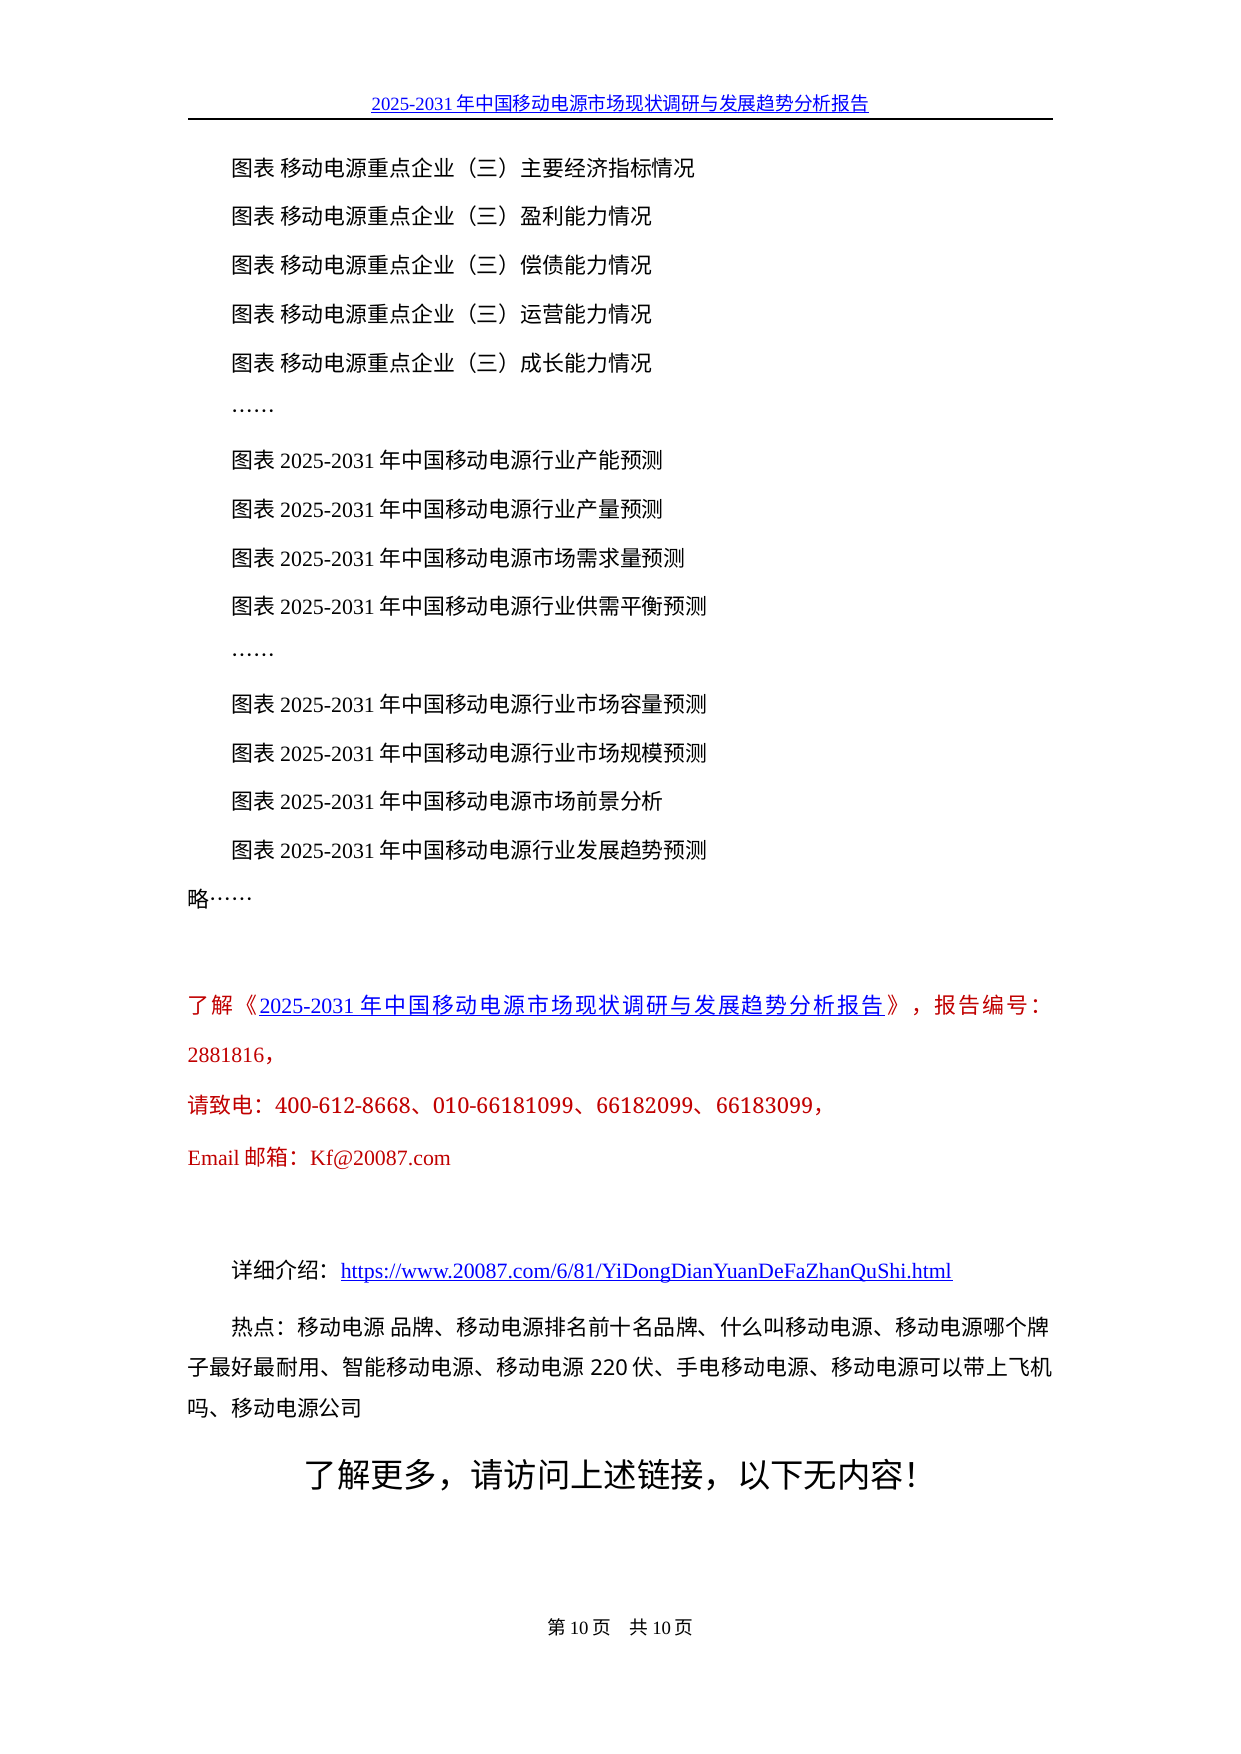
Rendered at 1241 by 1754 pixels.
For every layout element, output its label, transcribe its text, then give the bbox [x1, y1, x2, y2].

title 了解更多，请访问上述链接，以下无内容！ [187, 1441, 1053, 1506]
text 请致电：400-612-8668、010-66181099、66182099、66183099， [187, 1088, 1053, 1121]
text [187, 150, 1053, 914]
text Email邮箱：Kf@20087.com [187, 1140, 1053, 1172]
text 详细介绍：https://www.20087.com/6/81/YiDongDianYuanDeFaZhanQuShi.html [187, 1253, 1053, 1285]
text 热点：移动电源 品牌、移动电源排名前十名品牌、什么叫移动电源、移动电源哪个牌子最好最耐用、智能移动电源、移动电源220伏、手电移动电源、移动电源可以带上飞机吗、移动电源公司 [187, 1309, 1053, 1423]
text 了解《2025-2031年中国移动电源市场现状调研与发展趋势分析报告》，报告编号：2881816， [187, 988, 1053, 1069]
